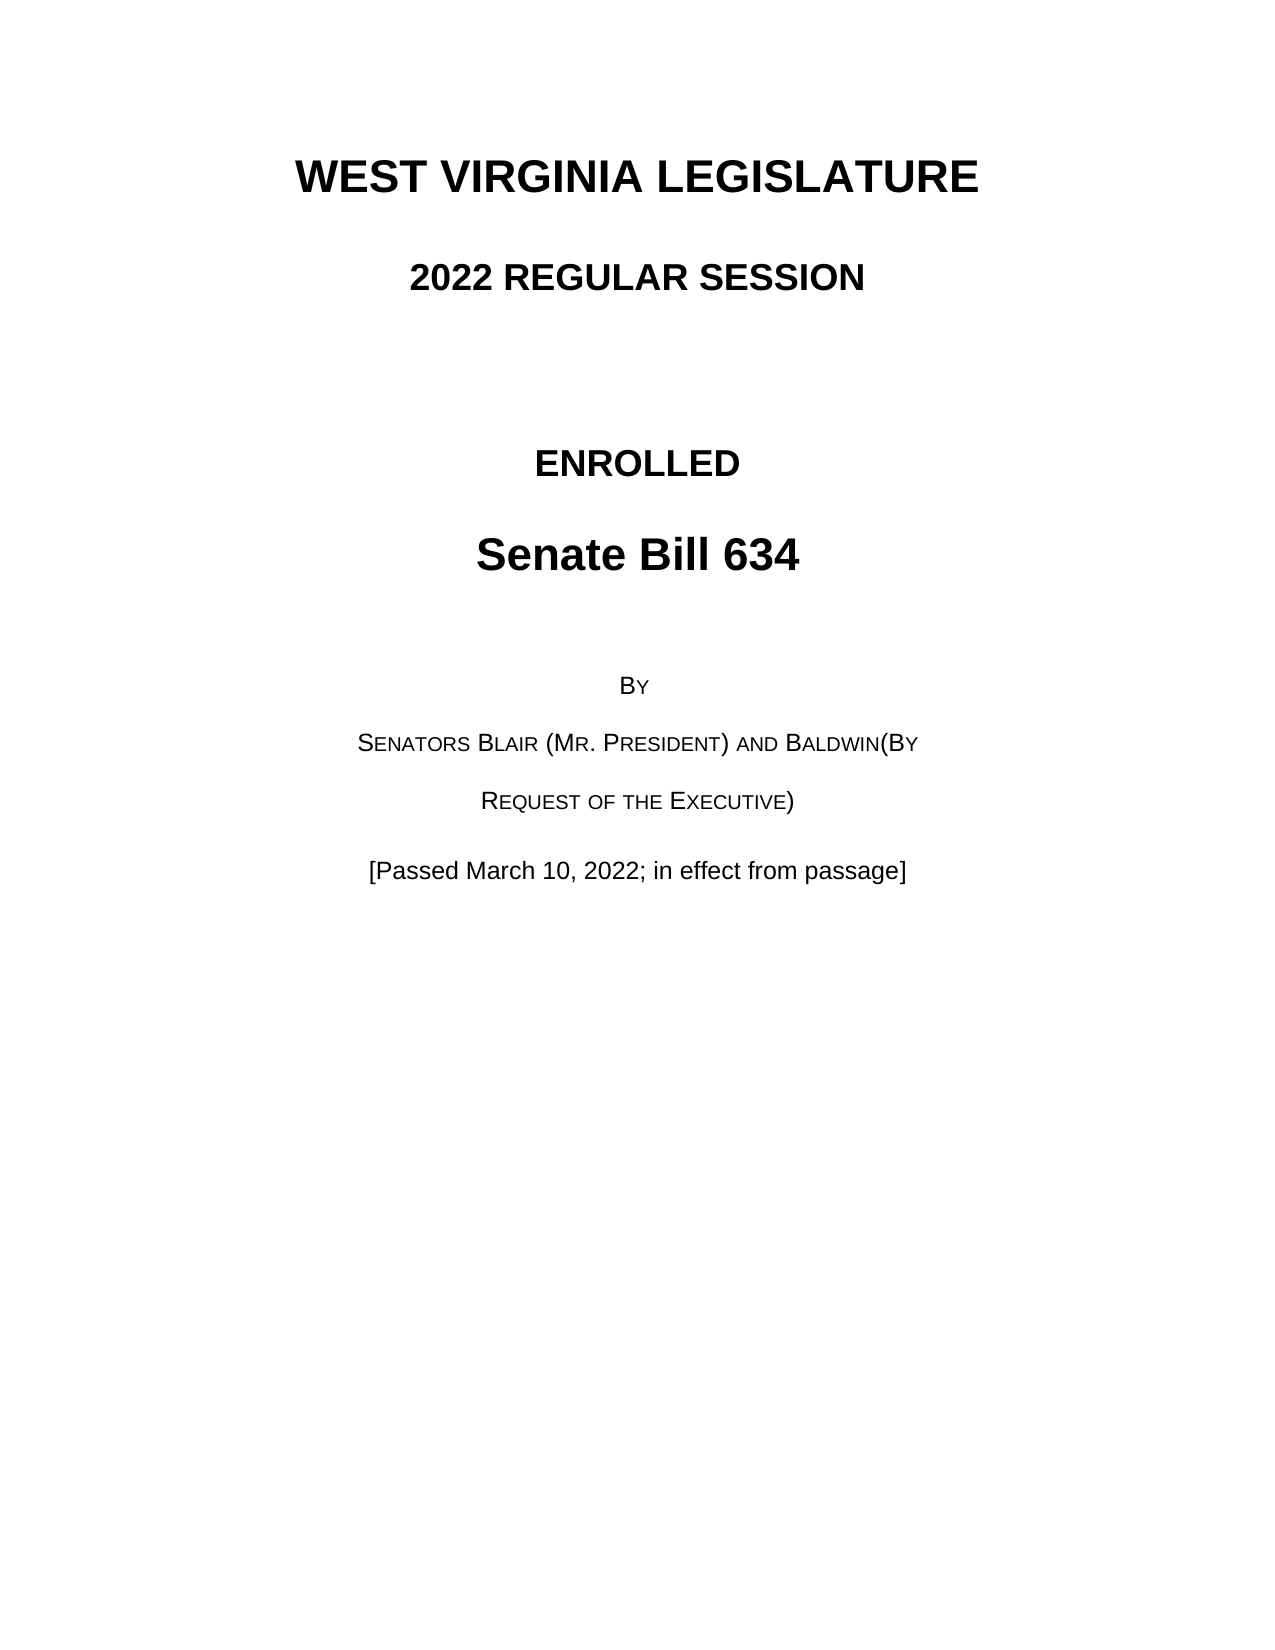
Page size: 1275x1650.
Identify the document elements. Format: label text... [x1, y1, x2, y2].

text Bill [150, 528, 1125, 581]
text By [337, 671, 937, 814]
text [] [337, 856, 937, 884]
title 2022 REGULAR SESSION [150, 255, 1125, 298]
title WEST VIRGINIA LEGISLATURE [150, 150, 1125, 203]
